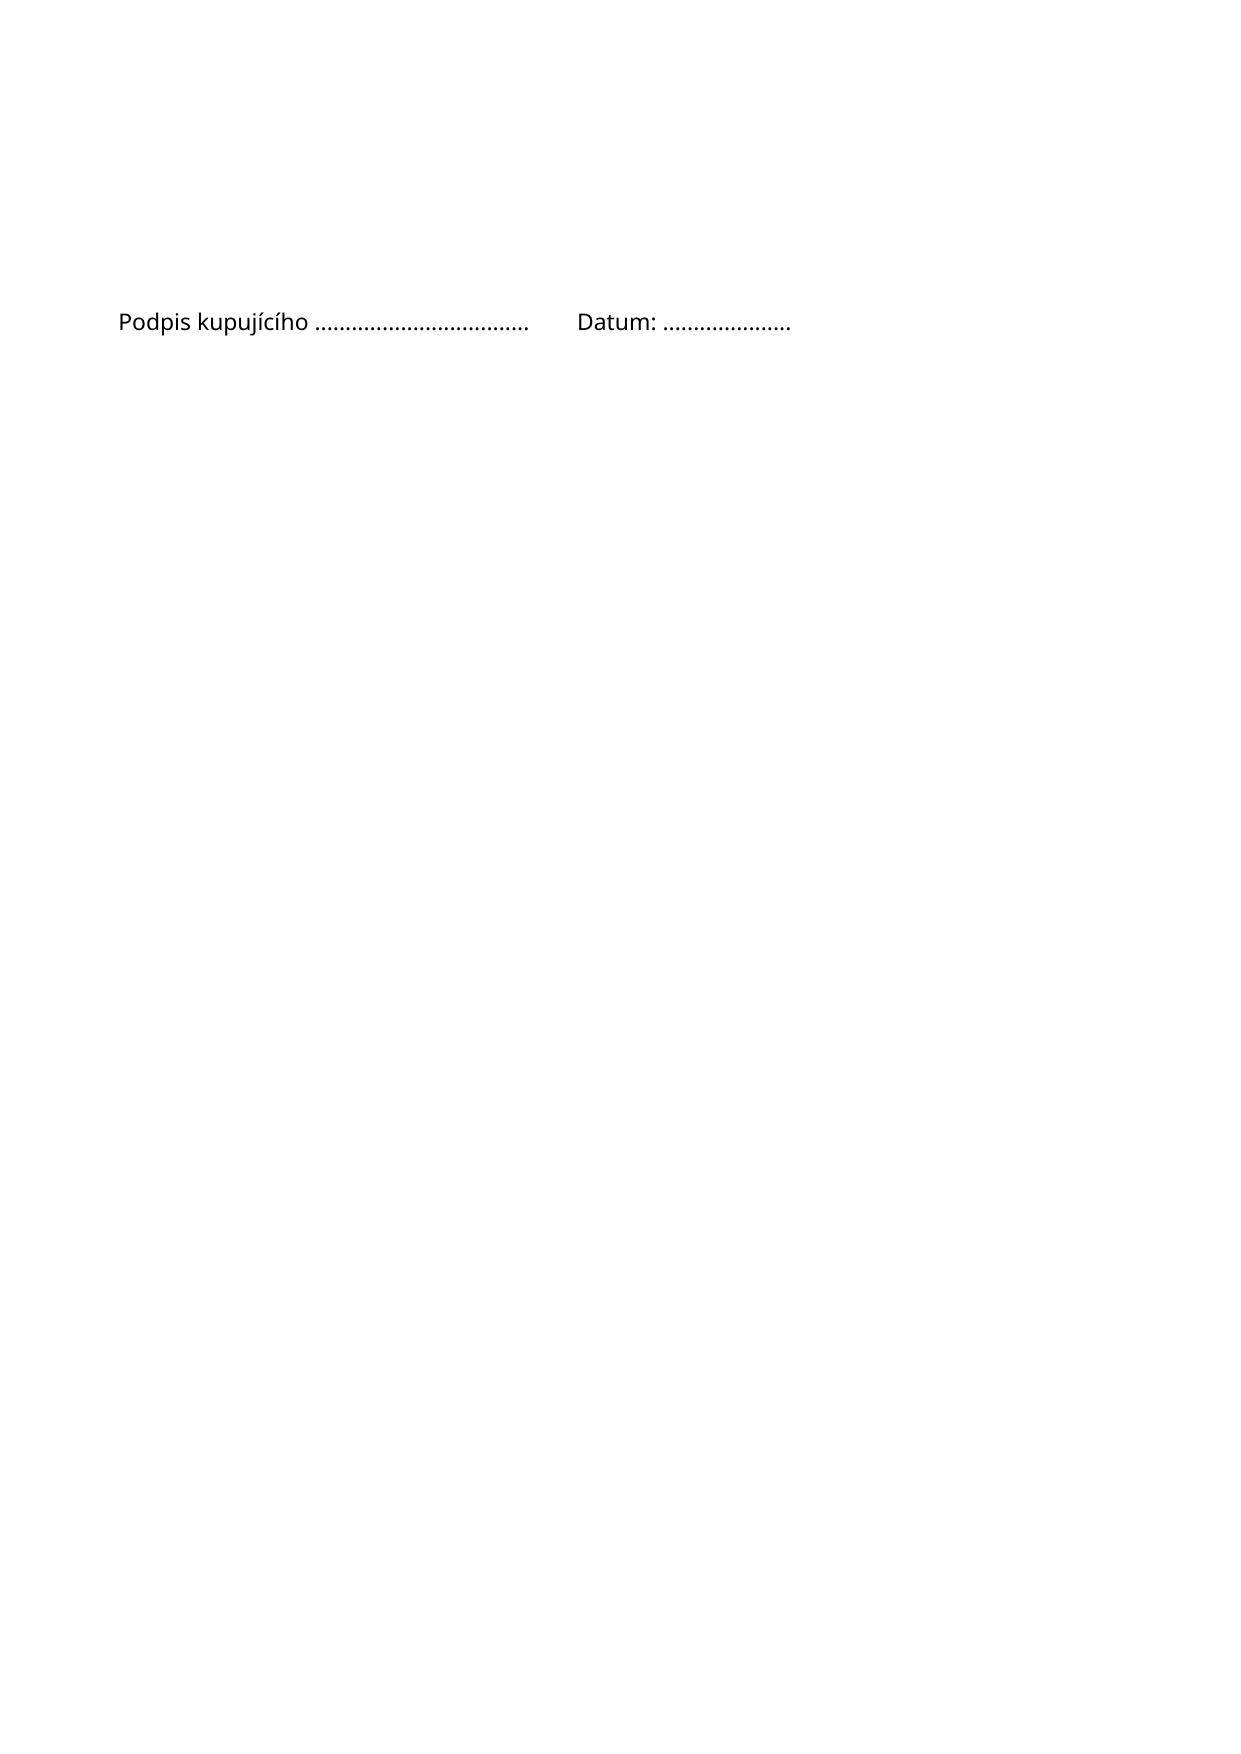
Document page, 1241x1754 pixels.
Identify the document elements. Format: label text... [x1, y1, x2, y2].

text Podpis kupujícího ................................... Datum: ..................... [118, 306, 1122, 337]
